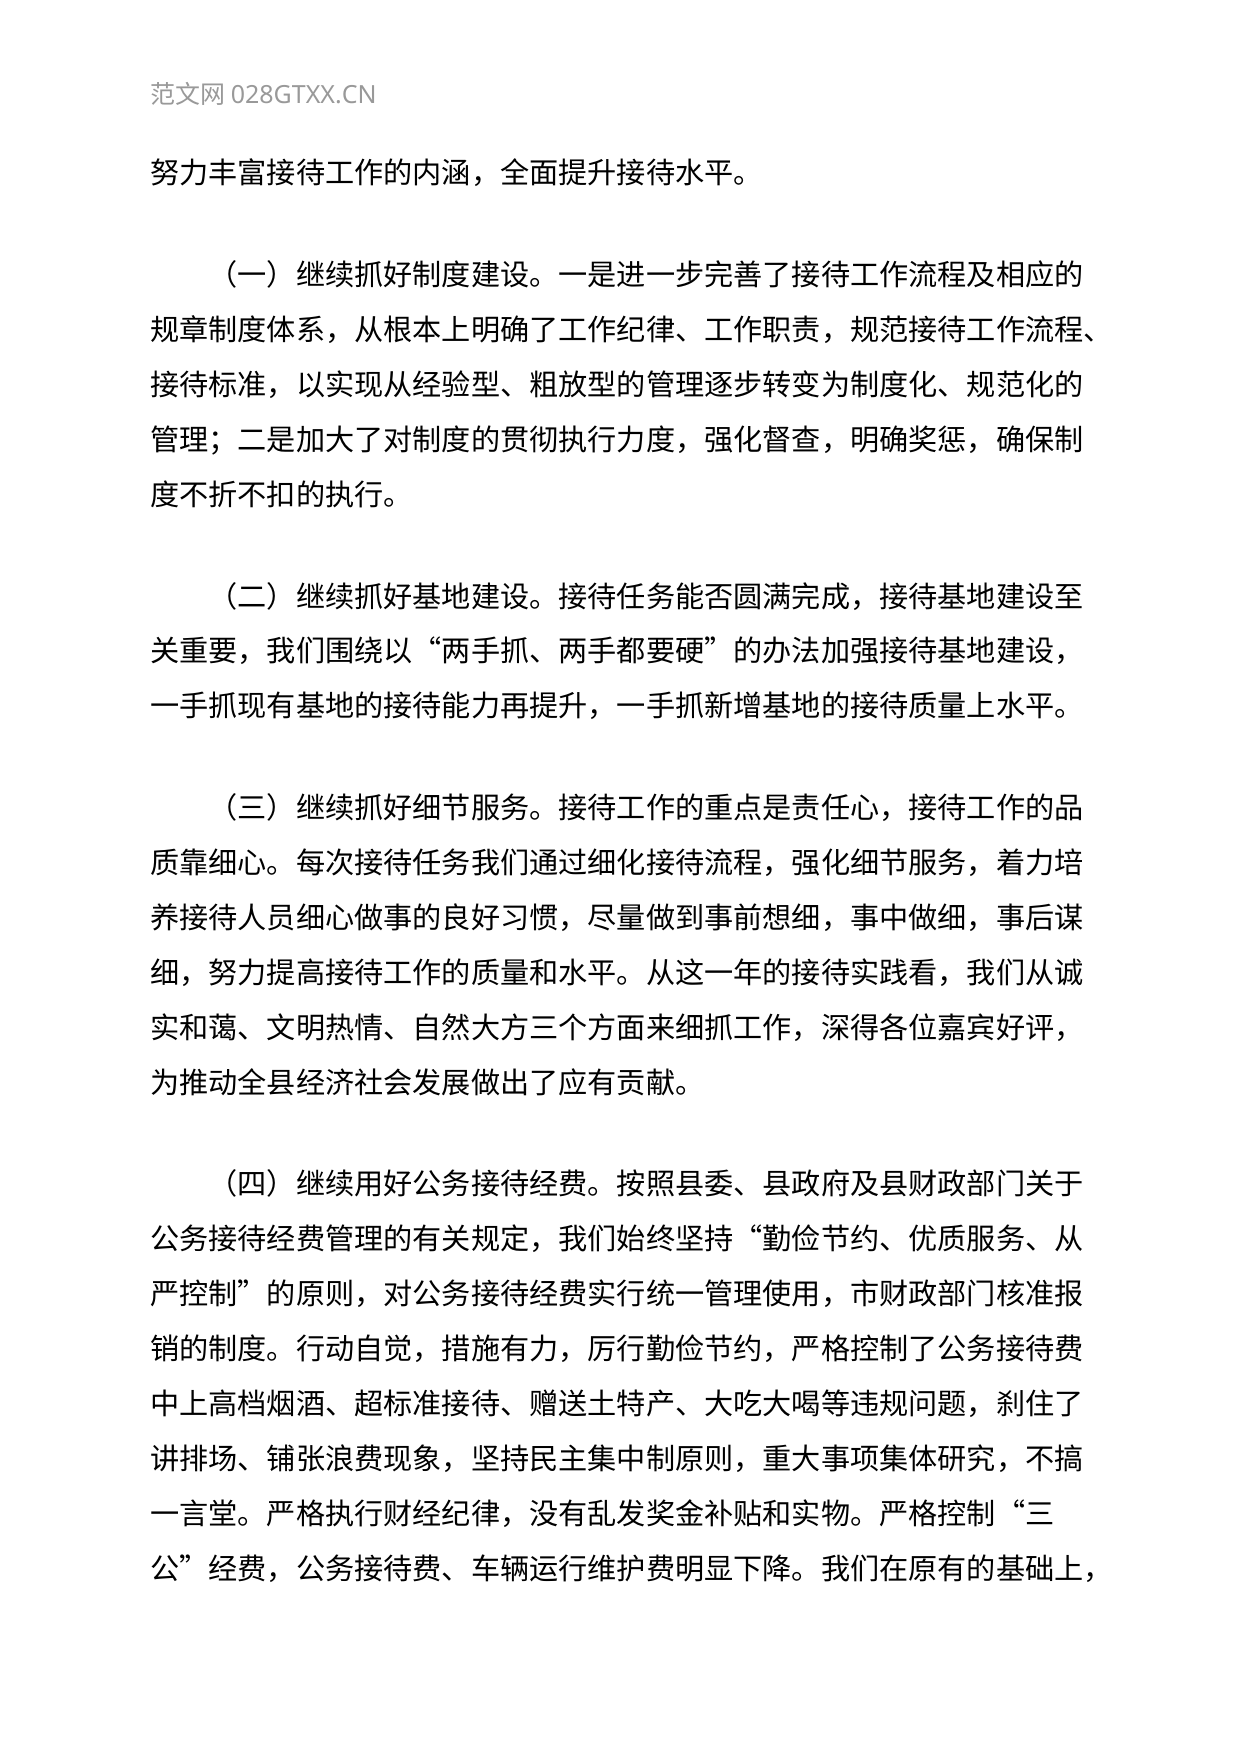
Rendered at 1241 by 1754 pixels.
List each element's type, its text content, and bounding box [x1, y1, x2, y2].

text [150, 1161, 1090, 1587]
text （二）继续抓好基地建设。接待任务能否圆满完成，接待基地建设至关重要，我们围绕以“两手抓、两手都要硬”的办法加强接待基地建设，一手抓现有基地的接待能力再提升，一手抓新增基地的接待质量上水平。 [150, 573, 1090, 725]
text （一）继续抓好制度建设。一是进一步完善了接待工作流程及相应的规章制度体系，从根本上明确了工作纪律、工作职责，规范接待工作流程、接待标准，以实现从经验型、粗放型的管理逐步转变为制度化、规范化的管理；二是加大了对制度的贯彻执行力度，强化督查，明确奖惩，确保制度不折不扣的执行。 [150, 252, 1090, 514]
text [150, 150, 1090, 192]
text （三）继续抓好细节服务。接待工作的重点是责任心，接待工作的品质靠细心。每次接待任务我们通过细化接待流程，强化细节服务，着力培养接待人员细心做事的良好习惯，尽量做到事前想细，事中做细，事后谋细，努力提高接待工作的质量和水平。从这一年的接待实践看，我们从诚实和蔼、文明热情、自然大方三个方面来细抓工作，深得各位嘉宾好评，为推动全县经济社会发展做出了应有贡献。 [150, 785, 1090, 1101]
